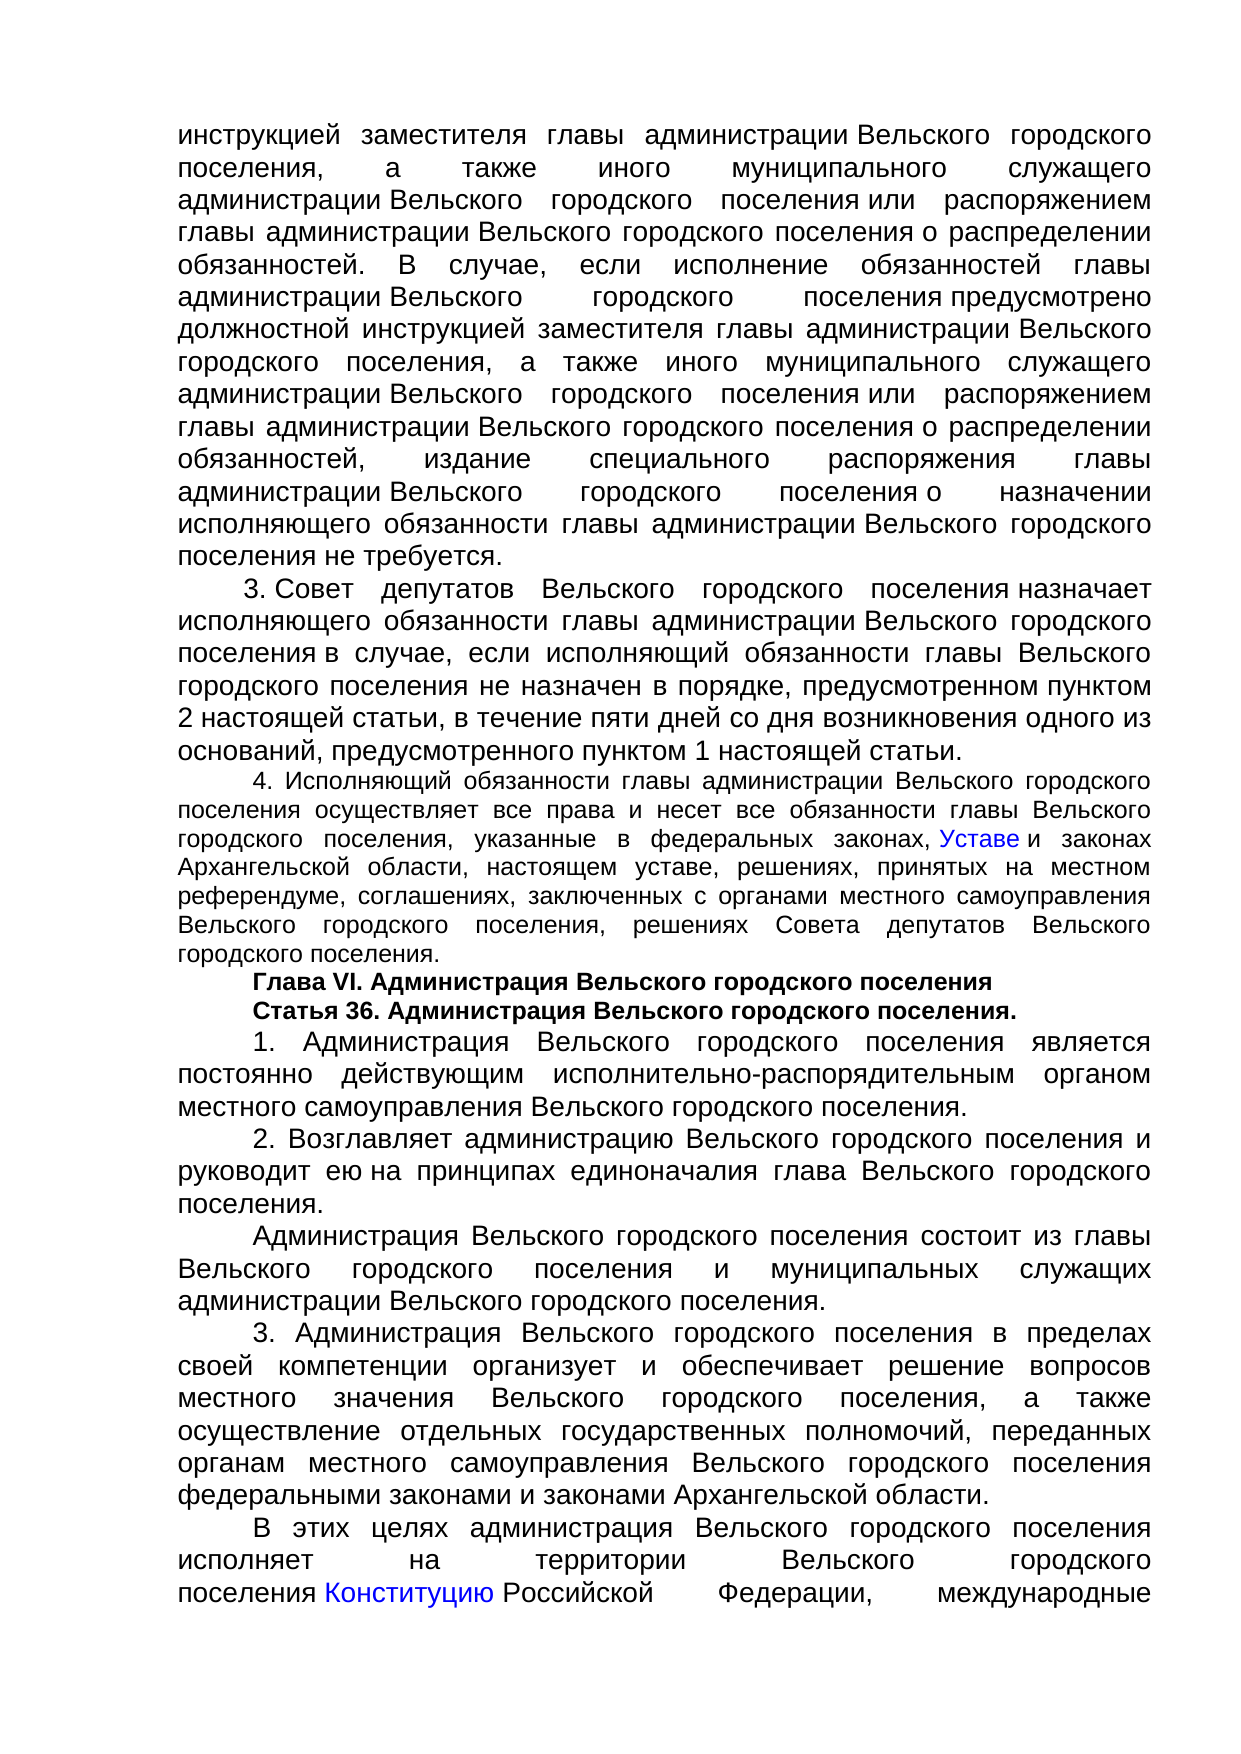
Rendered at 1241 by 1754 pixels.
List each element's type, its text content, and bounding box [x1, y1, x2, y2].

text Администрация Вельского городского поселения состоит из главы Вельского городского поселения и муниципальных служащих администрации Вельского городского поселения. [177, 1219, 1152, 1316]
text 3. Совет депутатов Вельского городского поселения назначает исполняющего обязанности главы администрации Вельского городского поселения в случае, если исполняющий обязанности главы Вельского городского поселения не назначен в порядке, предусмотренном пунктом 2 настоящей статьи, в течение пяти дней со дня возникновения одного из оснований, предусмотренного пунктом 1 настоящей статьи. [177, 572, 1152, 766]
text Глава VI. Администрация Вельского городского поселения [177, 967, 1152, 996]
text 4. Исполняющий обязанности главы администрации Вельского городского поселения осуществляет все права и несет все обязанности главы Вельского городского поселения, указанные в федеральных законах, Уставе и законах Архангельской области, настоящем уставе, решениях, принятых на местном референдуме, соглашениях, заключенных с органами местного самоуправления Вельского городского поселения, решениях Совета депутатов Вельского городского поселения. [177, 766, 1152, 967]
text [177, 1511, 1152, 1608]
text Статья 36. Администрация Вельского городского поселения. [177, 996, 1152, 1025]
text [177, 118, 1152, 572]
text 2. Возглавляет администрацию Вельского городского поселения и руководит ею на принципах единоначалия глава Вельского городского поселения. [177, 1122, 1152, 1219]
text 1. Администрация Вельского городского поселения является постоянно действующим исполнительно-распорядительным органом местного самоуправления Вельского городского поселения. [177, 1025, 1152, 1122]
text 3. Администрация Вельского городского поселения в пределах своей компетенции организует и обеспечивает решение вопросов местного значения Вельского городского поселения, а также осуществление отдельных государственных полномочий, переданных органам местного самоуправления Вельского городского поселения федеральными законами и законами Архангельской области. [177, 1316, 1152, 1511]
